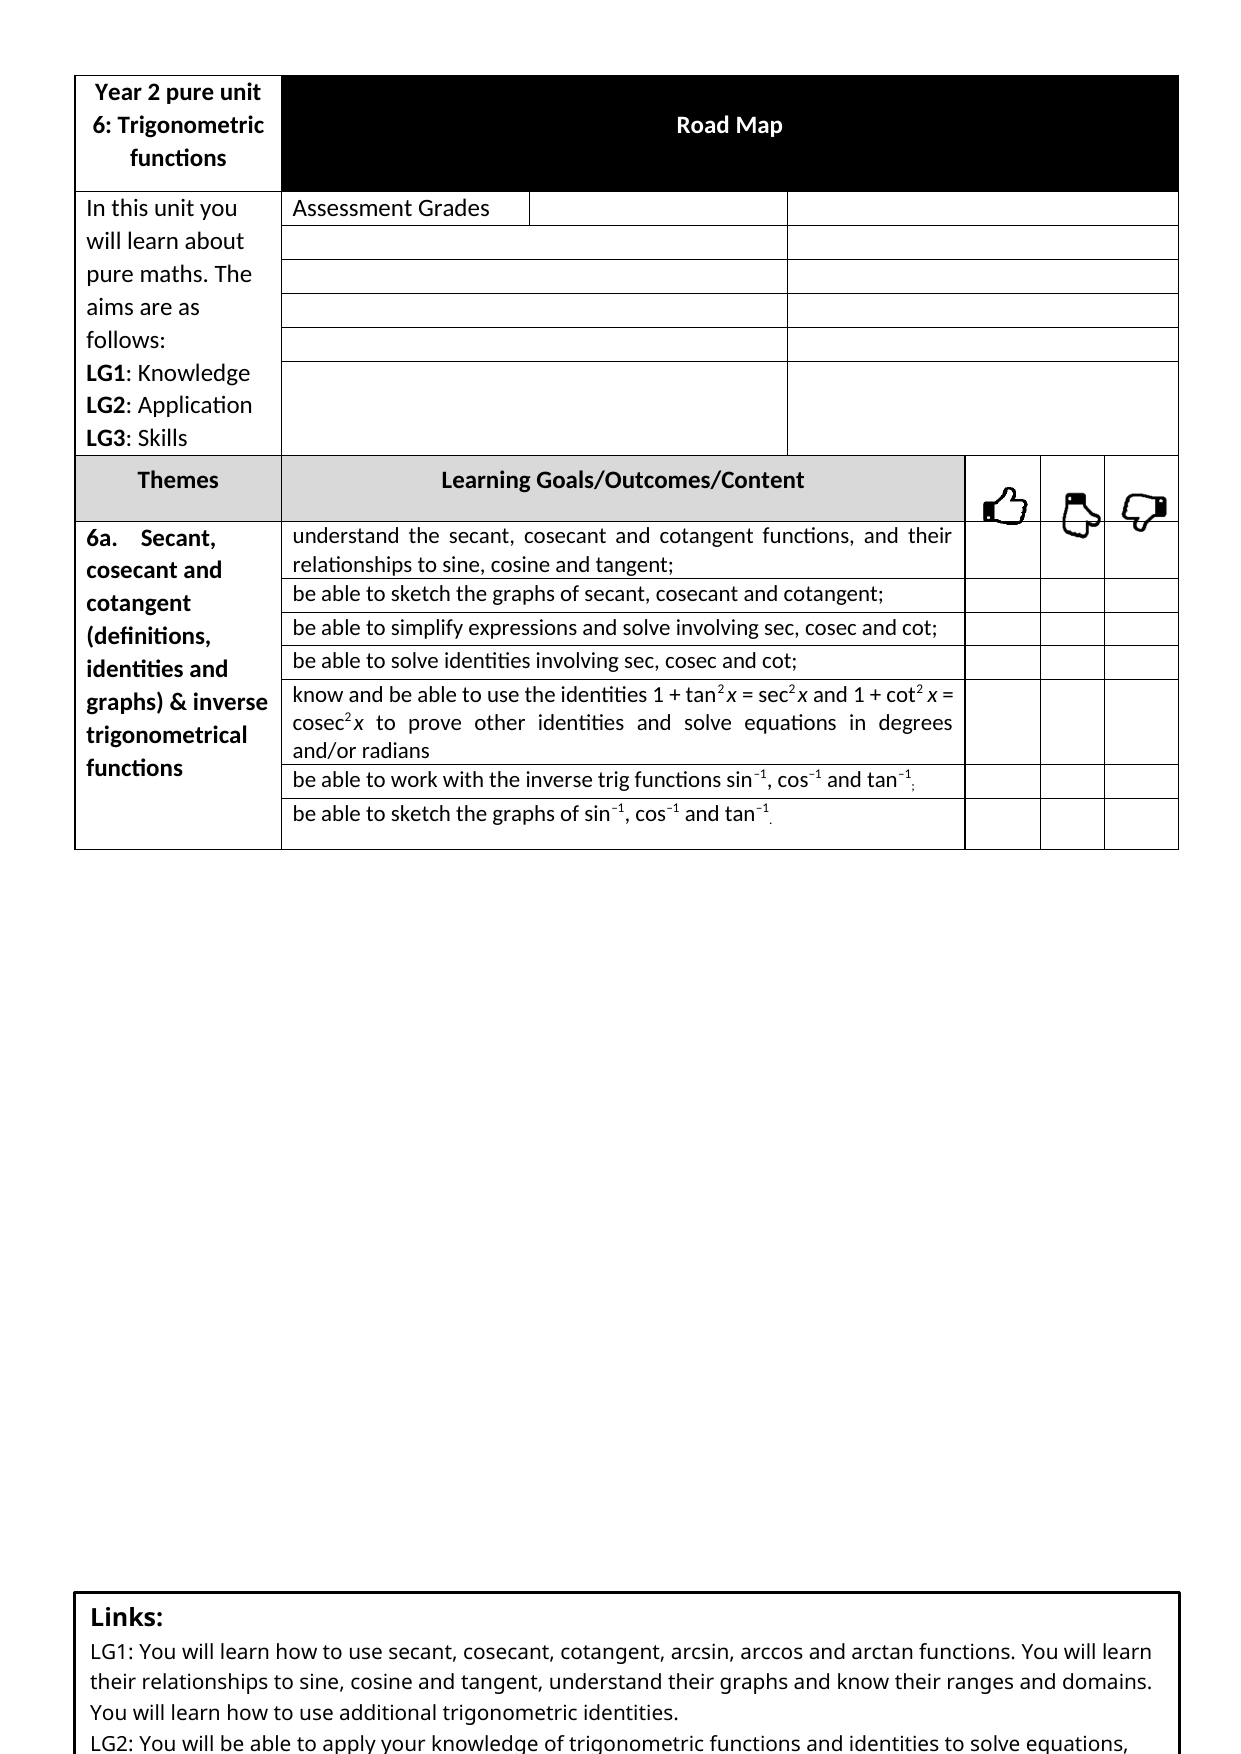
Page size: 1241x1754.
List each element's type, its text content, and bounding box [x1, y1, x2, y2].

table_cell be able to sketch the graphs of sin–1, cos–1 and tan–1. [282, 799, 964, 849]
table_cell [966, 646, 1040, 679]
table_cell [788, 328, 1178, 361]
table_cell Learning Goals/Outcomes/Content [282, 456, 964, 521]
table_cell understand the secant, cosecant and cotangent functions, and their relationships to sine, cosine and tangent; [282, 522, 964, 578]
table_cell [1105, 799, 1178, 849]
table_cell [282, 362, 787, 455]
table_cell [966, 680, 1040, 764]
table_cell [788, 260, 1178, 293]
table_cell [1041, 522, 1104, 578]
table_cell Themes [76, 456, 281, 521]
table_cell [1041, 680, 1104, 764]
table_cell [1041, 456, 1104, 521]
table_cell [966, 522, 1040, 578]
table_cell [788, 192, 1178, 225]
table_cell In this unit you will learn about pure maths. The aims are as follows: LG1: Knowledge LG2: Application LG3: Skills [76, 192, 281, 455]
table_cell [1105, 522, 1178, 578]
table_cell [966, 456, 1040, 521]
table_cell [1105, 579, 1178, 612]
table_cell [966, 613, 1040, 645]
picture [1062, 490, 1102, 541]
table_cell [1105, 680, 1178, 764]
table_cell [282, 294, 787, 327]
table_cell be able to solve identities involving sec, cosec and cot; [282, 646, 964, 679]
table_cell [1041, 765, 1104, 798]
table_cell [1105, 456, 1178, 521]
table_cell [966, 765, 1040, 798]
table_cell be able to sketch the graphs of secant, cosecant and cotangent; [282, 579, 964, 612]
table_cell be able to work with the inverse trig functions sin–1, cos–1 and tan–1; [282, 765, 964, 798]
table_cell [788, 294, 1178, 327]
table_cell 6a. Secant, cosecant and cotangent (definitions, identities and graphs) & inverse trigonometrical functions [76, 522, 281, 849]
table_cell [788, 226, 1178, 259]
table_cell [1041, 613, 1104, 645]
table_cell [530, 192, 787, 225]
table_cell [282, 328, 787, 361]
table_cell [966, 579, 1040, 612]
table_cell [1041, 799, 1104, 849]
table_cell [282, 260, 787, 293]
table_cell [1041, 579, 1104, 612]
table_cell [1105, 613, 1178, 645]
table_cell [1105, 646, 1178, 679]
table_cell [966, 799, 1040, 849]
picture [1119, 493, 1170, 533]
table_cell [1105, 765, 1178, 798]
table_cell [1041, 646, 1104, 679]
table_header Road Map [282, 76, 1178, 191]
table_cell [788, 362, 1178, 455]
table_cell know and be able to use the identities 1 + tan2 x = sec2 x and 1 + cot2 x = cosec2 x to prove other identities and solve equations in degrees and/or radians [282, 680, 964, 764]
table_cell [282, 226, 787, 259]
table_cell Assessment Grades [282, 192, 529, 225]
table_cell be able to simplify expressions and solve involving sec, cosec and cot; [282, 613, 964, 645]
table_header Year 2 pure unit 6: Trigonometric functions [76, 76, 281, 191]
picture [979, 485, 1031, 526]
